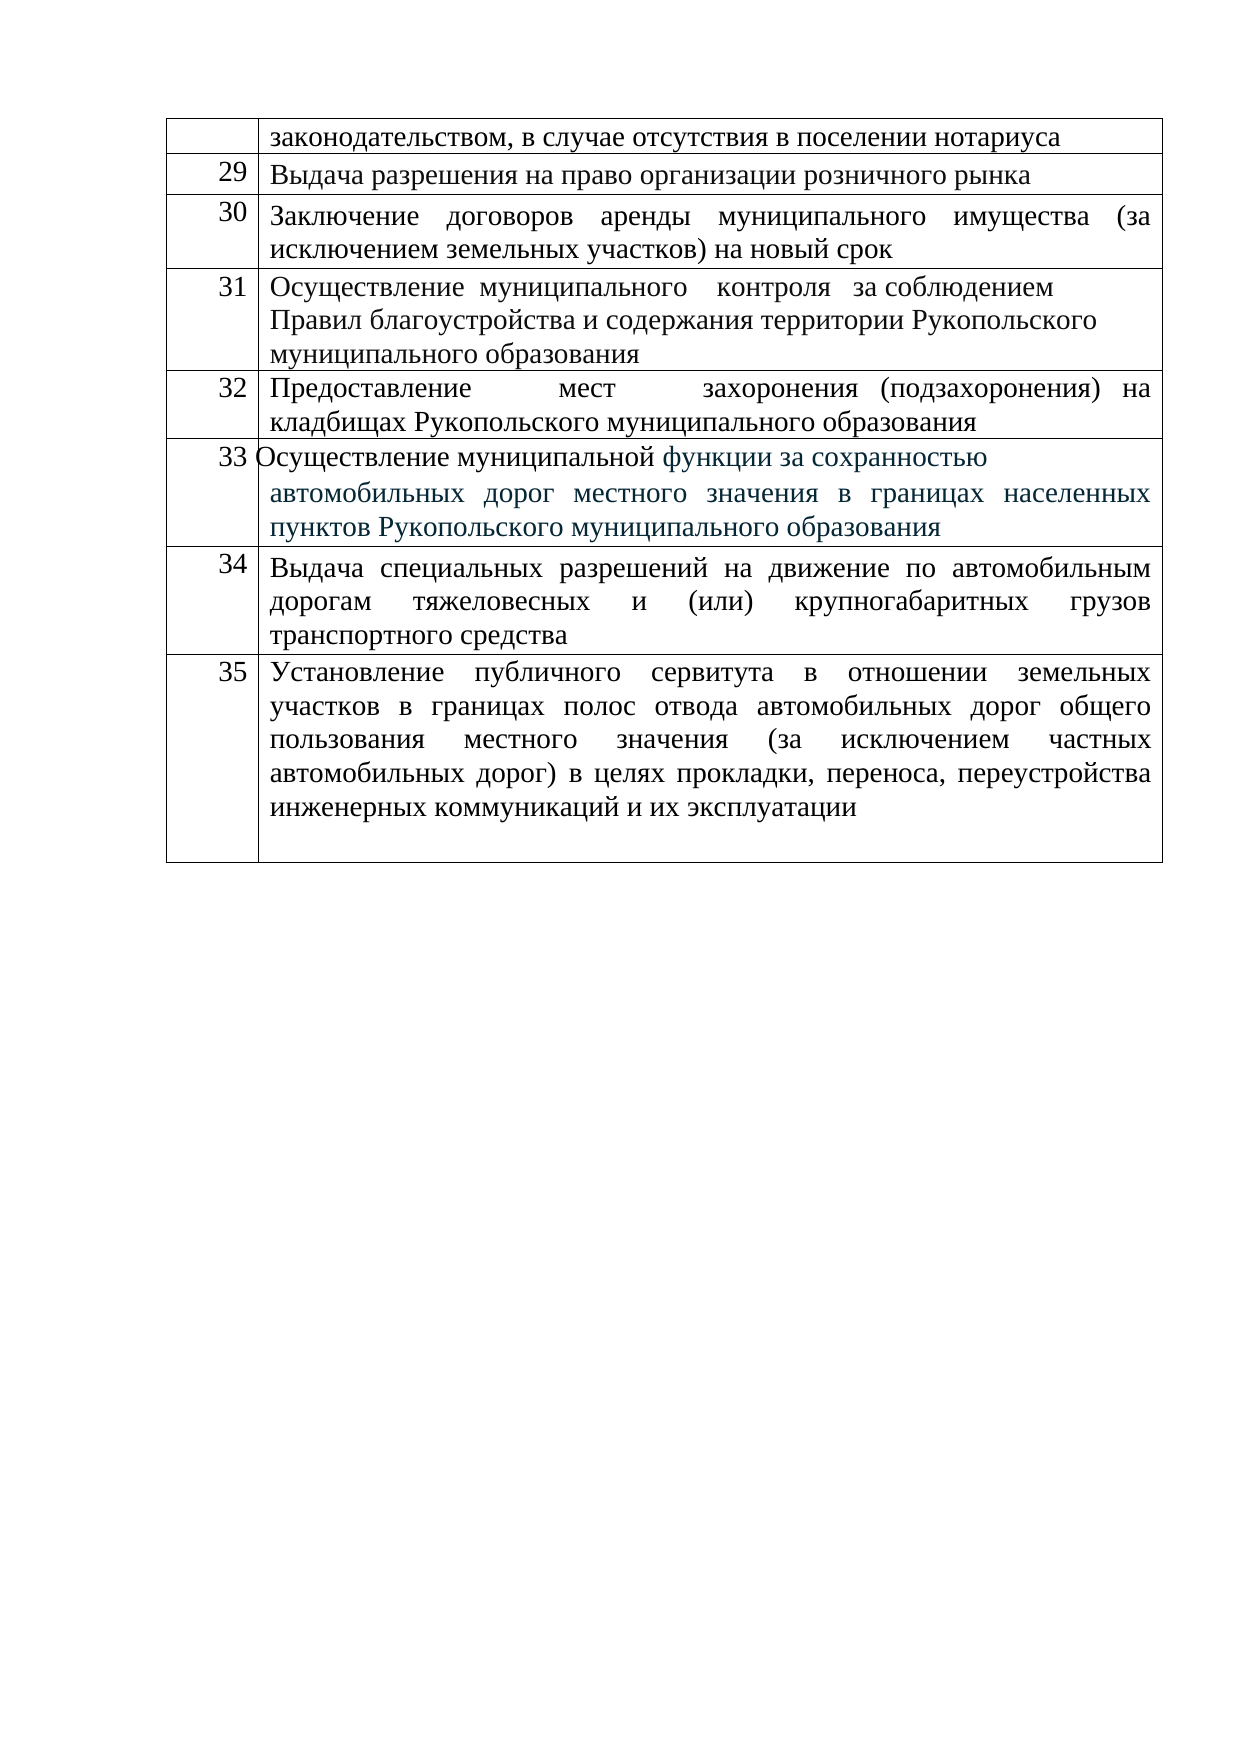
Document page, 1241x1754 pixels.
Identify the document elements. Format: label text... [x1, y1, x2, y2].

table_cell Заключение договоров аренды муниципального имущества (за исключением земельных участков) на новый срок [259, 195, 1162, 268]
table_cell Осуществление муниципального контроля за соблюдением Правил благоустройства и содержания территории Рукопольского муниципального образования [259, 269, 1162, 369]
table_cell 30 [167, 195, 258, 268]
table_cell 32 [167, 371, 258, 438]
table_cell 33 [167, 439, 258, 546]
table_cell 28 [167, 119, 258, 153]
table_cell 31 [167, 269, 258, 369]
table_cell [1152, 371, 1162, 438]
table_cell Выдача разрешения на право организации розничного рынка [259, 154, 1162, 193]
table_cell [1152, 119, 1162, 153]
table_cell 35 [167, 655, 258, 862]
table_cell Установление публичного сервитута в отношении земельных участков в границах полос отвода автомобильных дорог общего пользования местного значения (за исключением частных автомобильных дорог) в целях прокладки, переноса, переустройства инженерных коммуникаций и их эксплуатации [259, 655, 1162, 862]
table_cell 29 [167, 154, 258, 193]
table_cell Осуществление муниципальной функции за сохранностью автомобильных дорог местного значения в границах населенных пунктов Рукопольского муниципального образования [259, 439, 1162, 546]
table_cell 34 [167, 547, 258, 653]
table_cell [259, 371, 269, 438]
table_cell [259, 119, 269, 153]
table_cell Выдача специальных разрешений на движение по автомобильным дорогам тяжеловесных и (или) крупногабаритных грузов транспортного средства [259, 547, 1162, 653]
